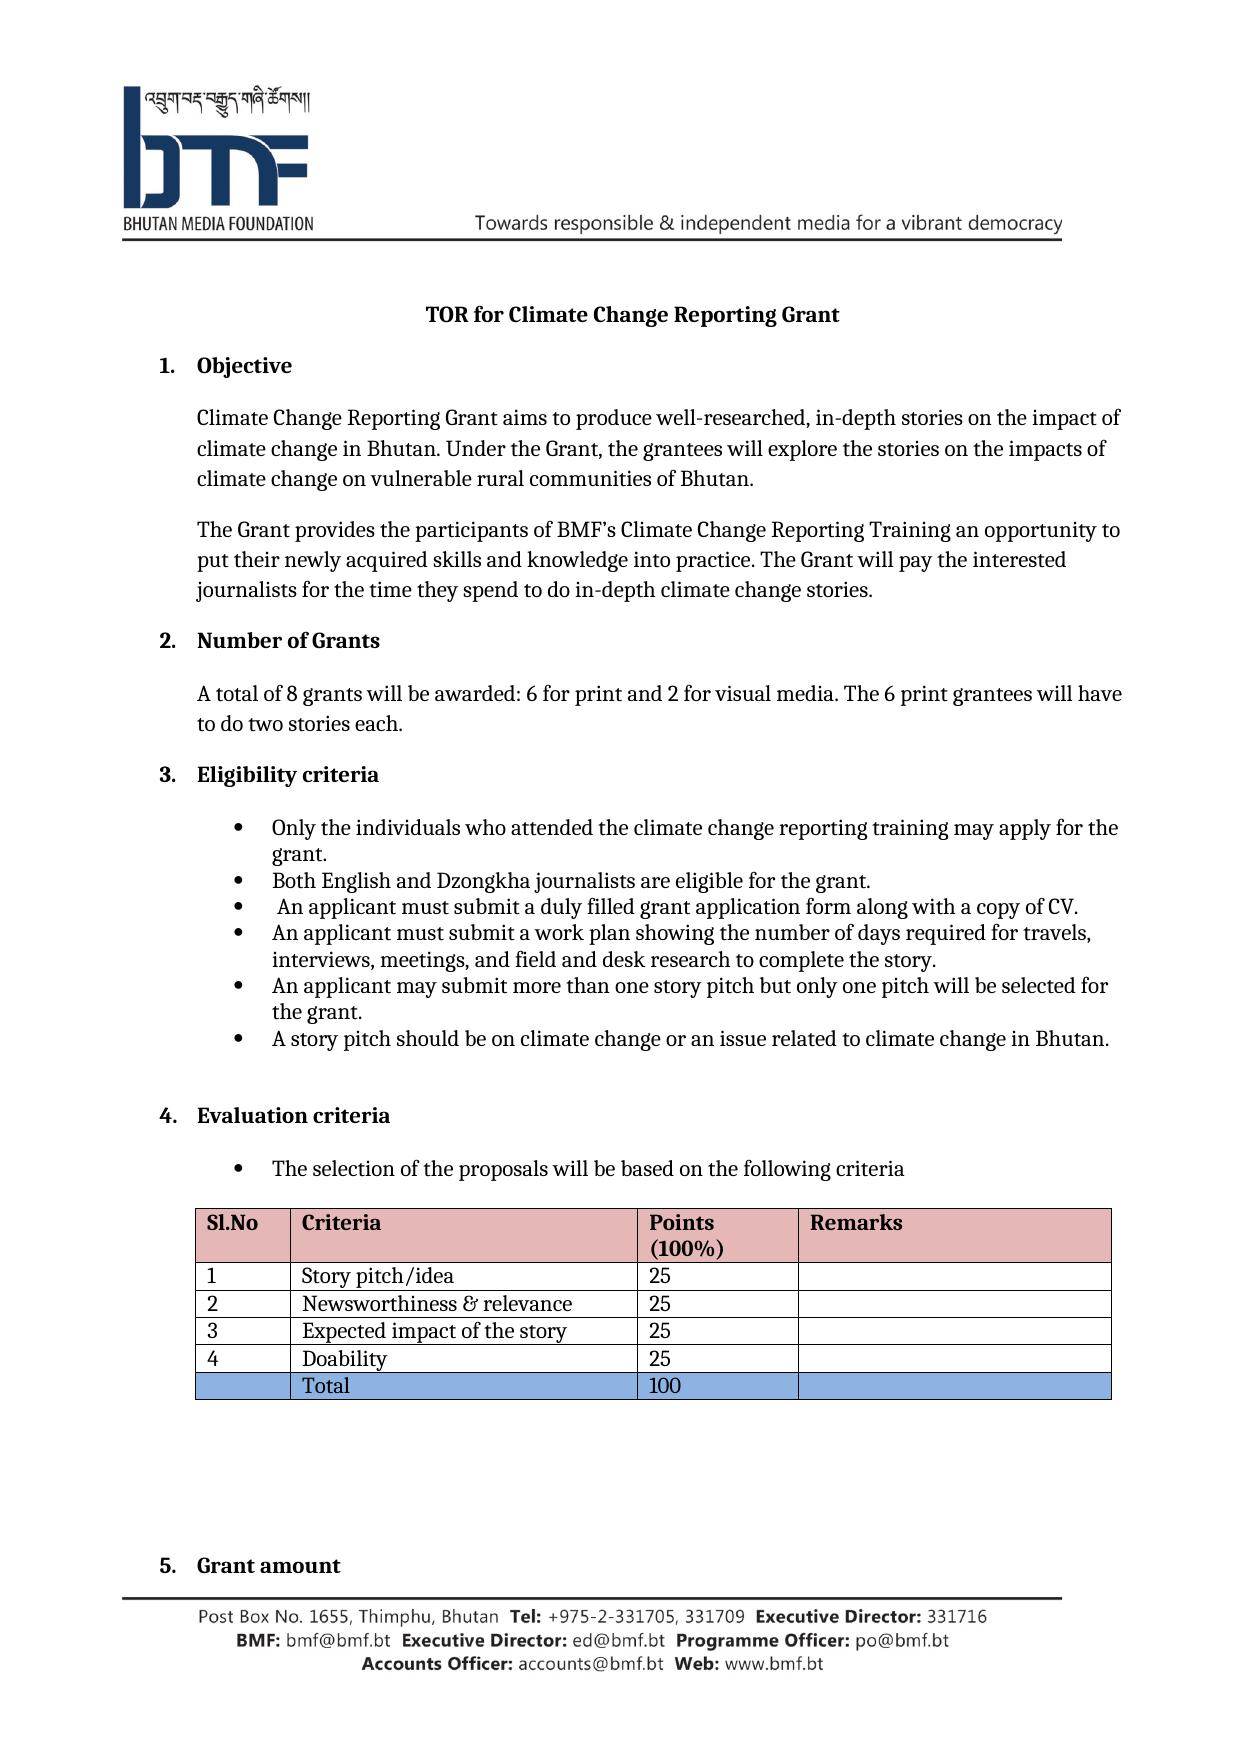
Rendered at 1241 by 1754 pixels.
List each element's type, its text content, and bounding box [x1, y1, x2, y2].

table_cell Doability [291, 1345, 637, 1372]
list Grant amount [159, 1553, 1144, 1579]
table_cell 4 [196, 1345, 290, 1372]
table_cell 25 [638, 1318, 798, 1344]
table_cell 25 [638, 1263, 798, 1289]
table_cell [799, 1373, 1111, 1399]
picture [121, 1589, 1063, 1679]
table_cell 100 [638, 1373, 798, 1399]
list Objective [159, 352, 1144, 379]
table_cell 3 [196, 1318, 290, 1344]
table_cell [799, 1318, 1111, 1344]
table_cell Story pitch/idea [291, 1263, 637, 1289]
table_cell [196, 1373, 290, 1399]
table_cell Total [291, 1373, 637, 1399]
list Evaluation criteria [159, 1103, 1144, 1129]
list An applicant must submit a duly filled grant application form along with a copy of CV. [234, 894, 1144, 920]
list Eligibility criteria [159, 762, 1144, 788]
table_cell 25 [638, 1345, 798, 1372]
table_cell 25 [638, 1291, 798, 1317]
list Number of Grants [159, 628, 1144, 654]
text TOR for Climate Change Reporting Grant [122, 301, 1144, 328]
table_header Sl.No [196, 1209, 290, 1262]
table_header Points (100%) [638, 1209, 798, 1262]
table_cell [799, 1291, 1111, 1317]
picture [121, 75, 1063, 251]
table_cell Expected impact of the story [291, 1318, 637, 1344]
list Only the individuals who attended the climate change reporting training may apply for the grant. [234, 815, 1144, 867]
text The Grant provides the participants of BMF’s Climate Change Reporting Training an opportunity to put their newly acquired skills and knowledge into practice. The Grant will pay the interested journalists for the time they spend to do in-depth climate change stories. [197, 517, 1144, 603]
list An applicant may submit more than one story pitch but only one pitch will be selected for the grant. [234, 973, 1144, 1026]
table_header Remarks [799, 1209, 1111, 1262]
text A total of 8 grants will be awarded: 6 for print and 2 for visual media. The 6 print grantees will have to do two stories each. [197, 681, 1144, 737]
list The selection of the proposals will be based on the following criteria [234, 1156, 1144, 1182]
list A story pitch should be on climate change or an issue related to climate change in Bhutan. [234, 1026, 1144, 1052]
list Both English and Dzongkha journalists are eligible for the grant. [234, 867, 1144, 894]
table_cell Newsworthiness & relevance [291, 1291, 637, 1317]
table_cell [799, 1345, 1111, 1372]
text Climate Change Reporting Grant aims to produce well-researched, in-depth stories on the impact of climate change in Bhutan. Under the Grant, the grantees will explore the stories on the impacts of climate change on vulnerable rural communities of Bhutan. [197, 405, 1144, 492]
table_cell 1 [196, 1263, 290, 1289]
table_header Criteria [291, 1209, 637, 1262]
list An applicant must submit a work plan showing the number of days required for travels, interviews, meetings, and field and desk research to complete the story. [234, 920, 1144, 973]
table_cell [799, 1263, 1111, 1289]
table_cell 2 [196, 1291, 290, 1317]
